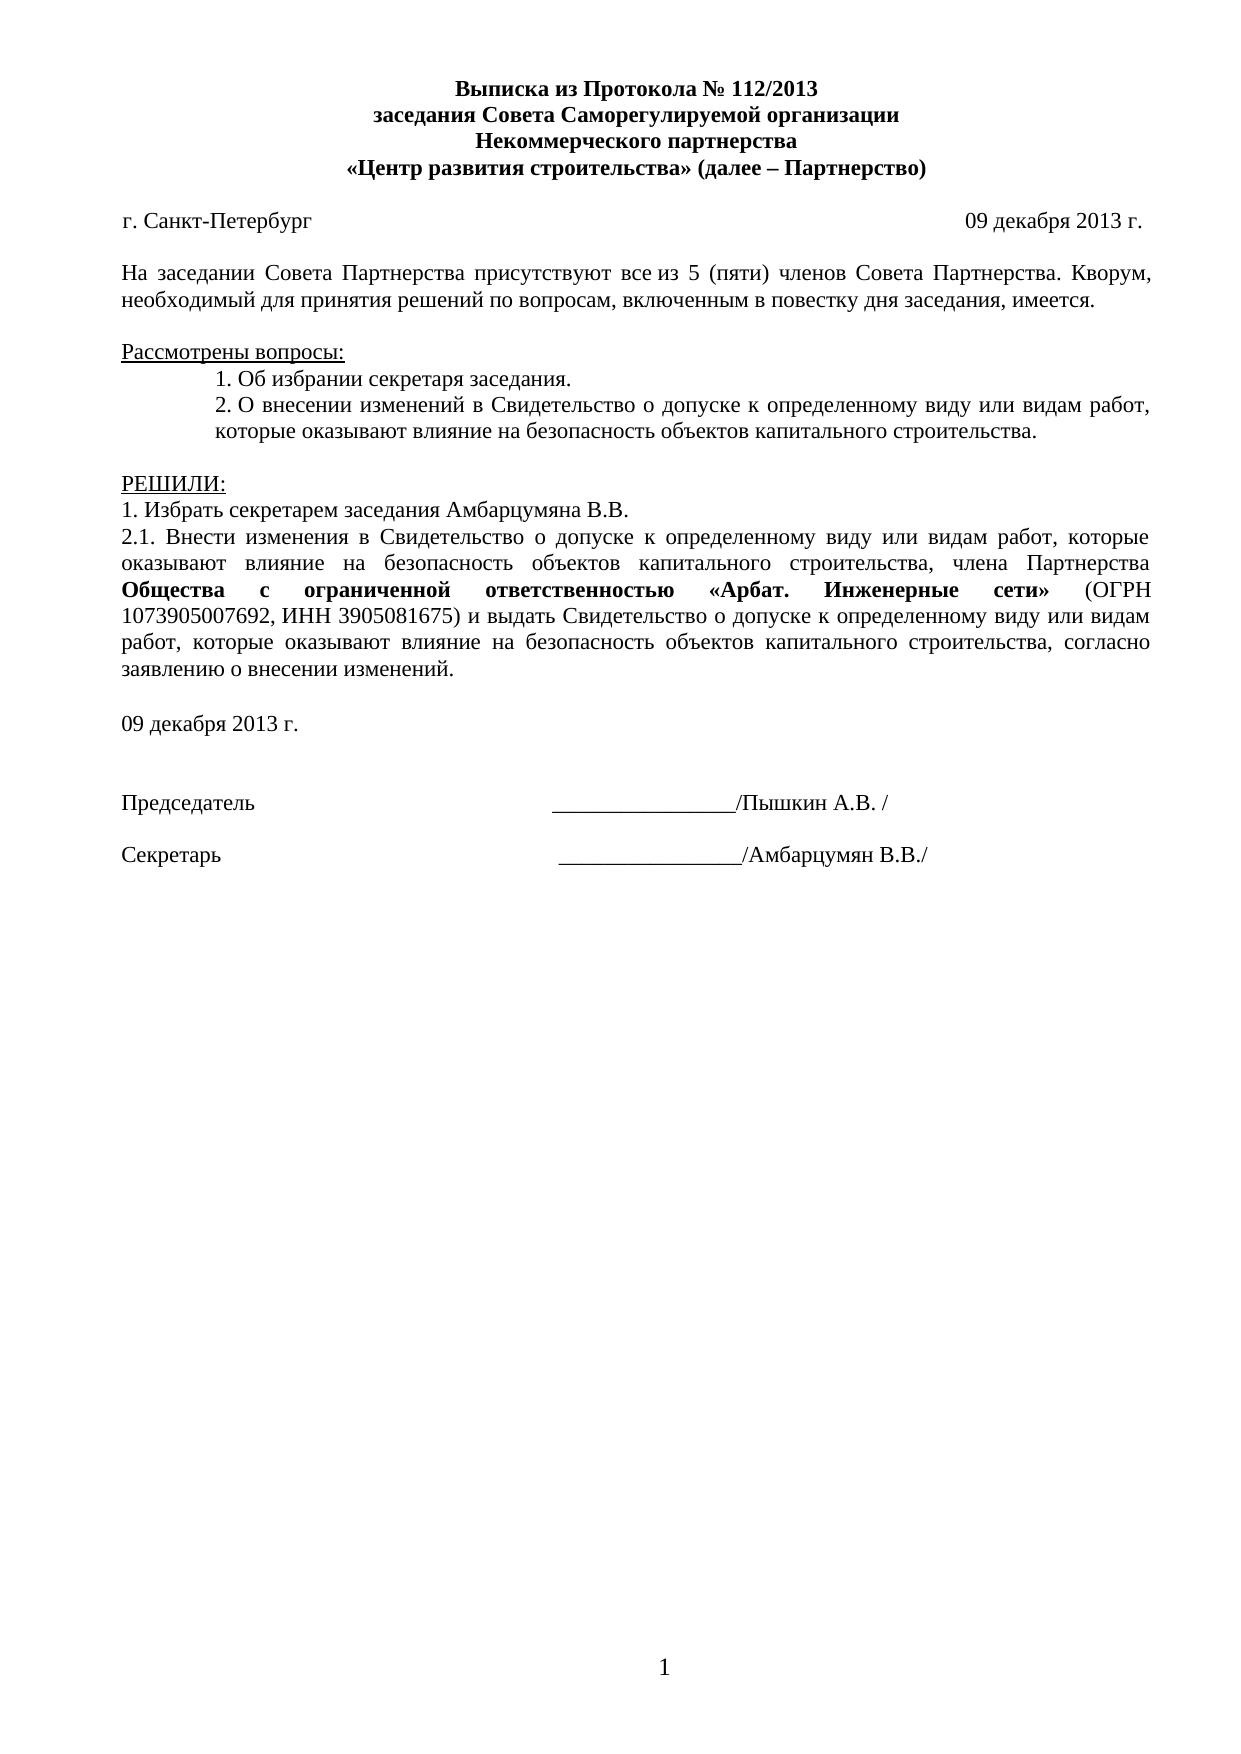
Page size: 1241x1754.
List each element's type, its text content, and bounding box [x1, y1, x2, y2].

text Рассмотрены вопросы: [121, 338, 1152, 365]
table_header г. Санкт-Петербург [111, 207, 632, 233]
text Выписка из Протокола № 112/2013 [121, 75, 1152, 101]
text 1. Об избрании секретаря заседания. [215, 365, 1152, 391]
text 1. Избрать секретарем заседания Амбарцумяна В.В. [121, 497, 1152, 523]
text На заседании Совета Партнерства присутствуют все из 5 (пяти) членов Совета Партнерства. Кворум, необходимый для принятия решений по вопросам, включенным в повестку дня заседания, имеется. [121, 259, 1152, 312]
text РЕШИЛИ: [121, 470, 1152, 497]
text 09 декабря 2013 г. [121, 710, 1152, 736]
table_header 09 декабря 2013 г. [633, 207, 1154, 233]
text Председатель ________________/Пышкин А.В. / [121, 789, 1152, 815]
text Секретарь ________________/Амбарцумян В.В./ [121, 842, 1152, 868]
text Некоммерческого партнерства [121, 128, 1152, 154]
text заседания Совета Саморегулируемой организации [121, 101, 1152, 128]
text 2.1. Внести изменения в Свидетельство о допуске к определенному виду или видам работ, которые оказывают влияние на безопасность объектов капитального строительства, члена Партнерства Общества с ограниченной ответственностью «Арбат. Инженерные сети» (ОГРН 1073905007692, ИНН 3905081675) и выдать Свидетельство о допуске к определенному виду или видам работ, которые оказывают влияние на безопасность объектов капитального строительства, согласно заявлению о внесении изменений. [121, 523, 1152, 681]
text 2. О внесении изменений в Свидетельство о допуске к определенному виду или видам работ, которые оказывают влияние на безопасность объектов капитального строительства. [215, 391, 1152, 444]
text «Центр развития строительства» (далее – Партнерство) [121, 154, 1152, 180]
